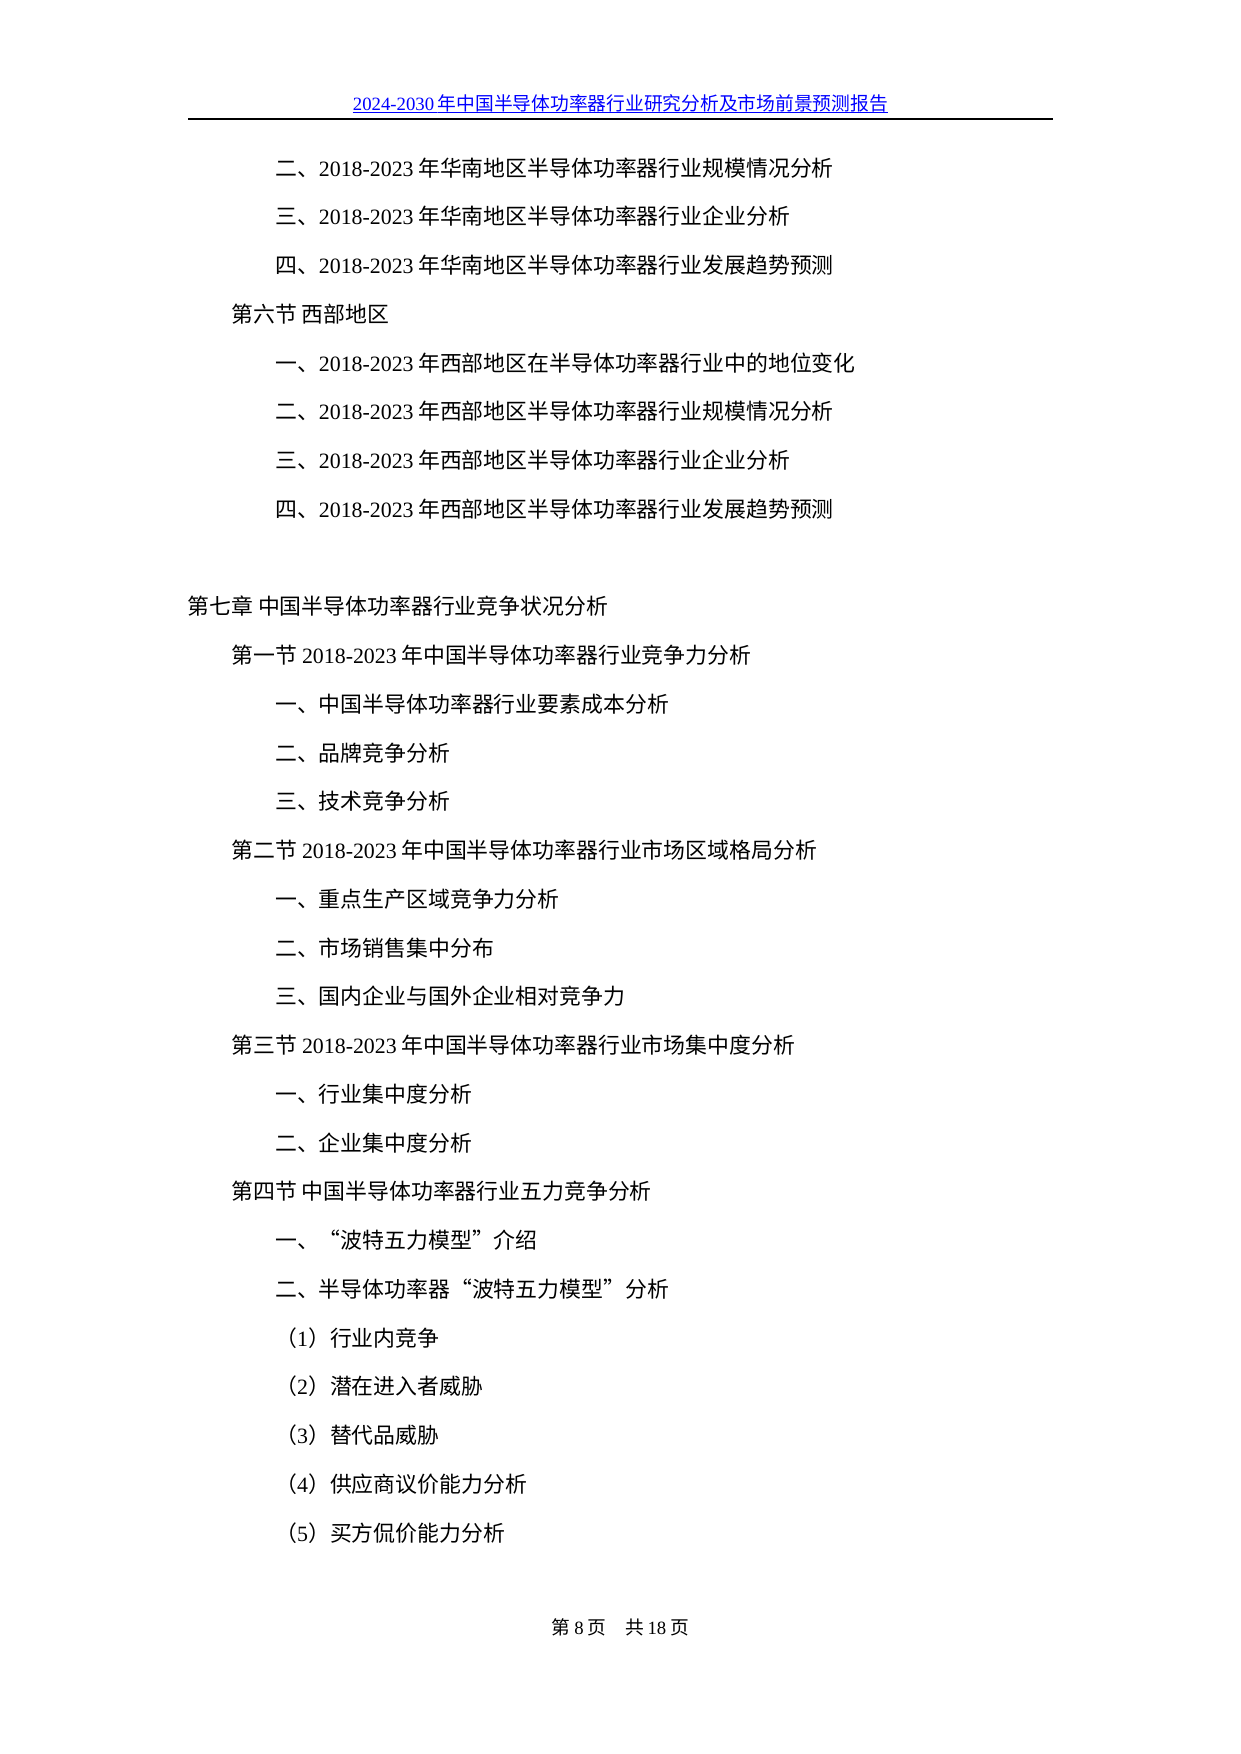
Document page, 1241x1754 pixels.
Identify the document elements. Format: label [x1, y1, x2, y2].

text [187, 150, 1053, 1548]
